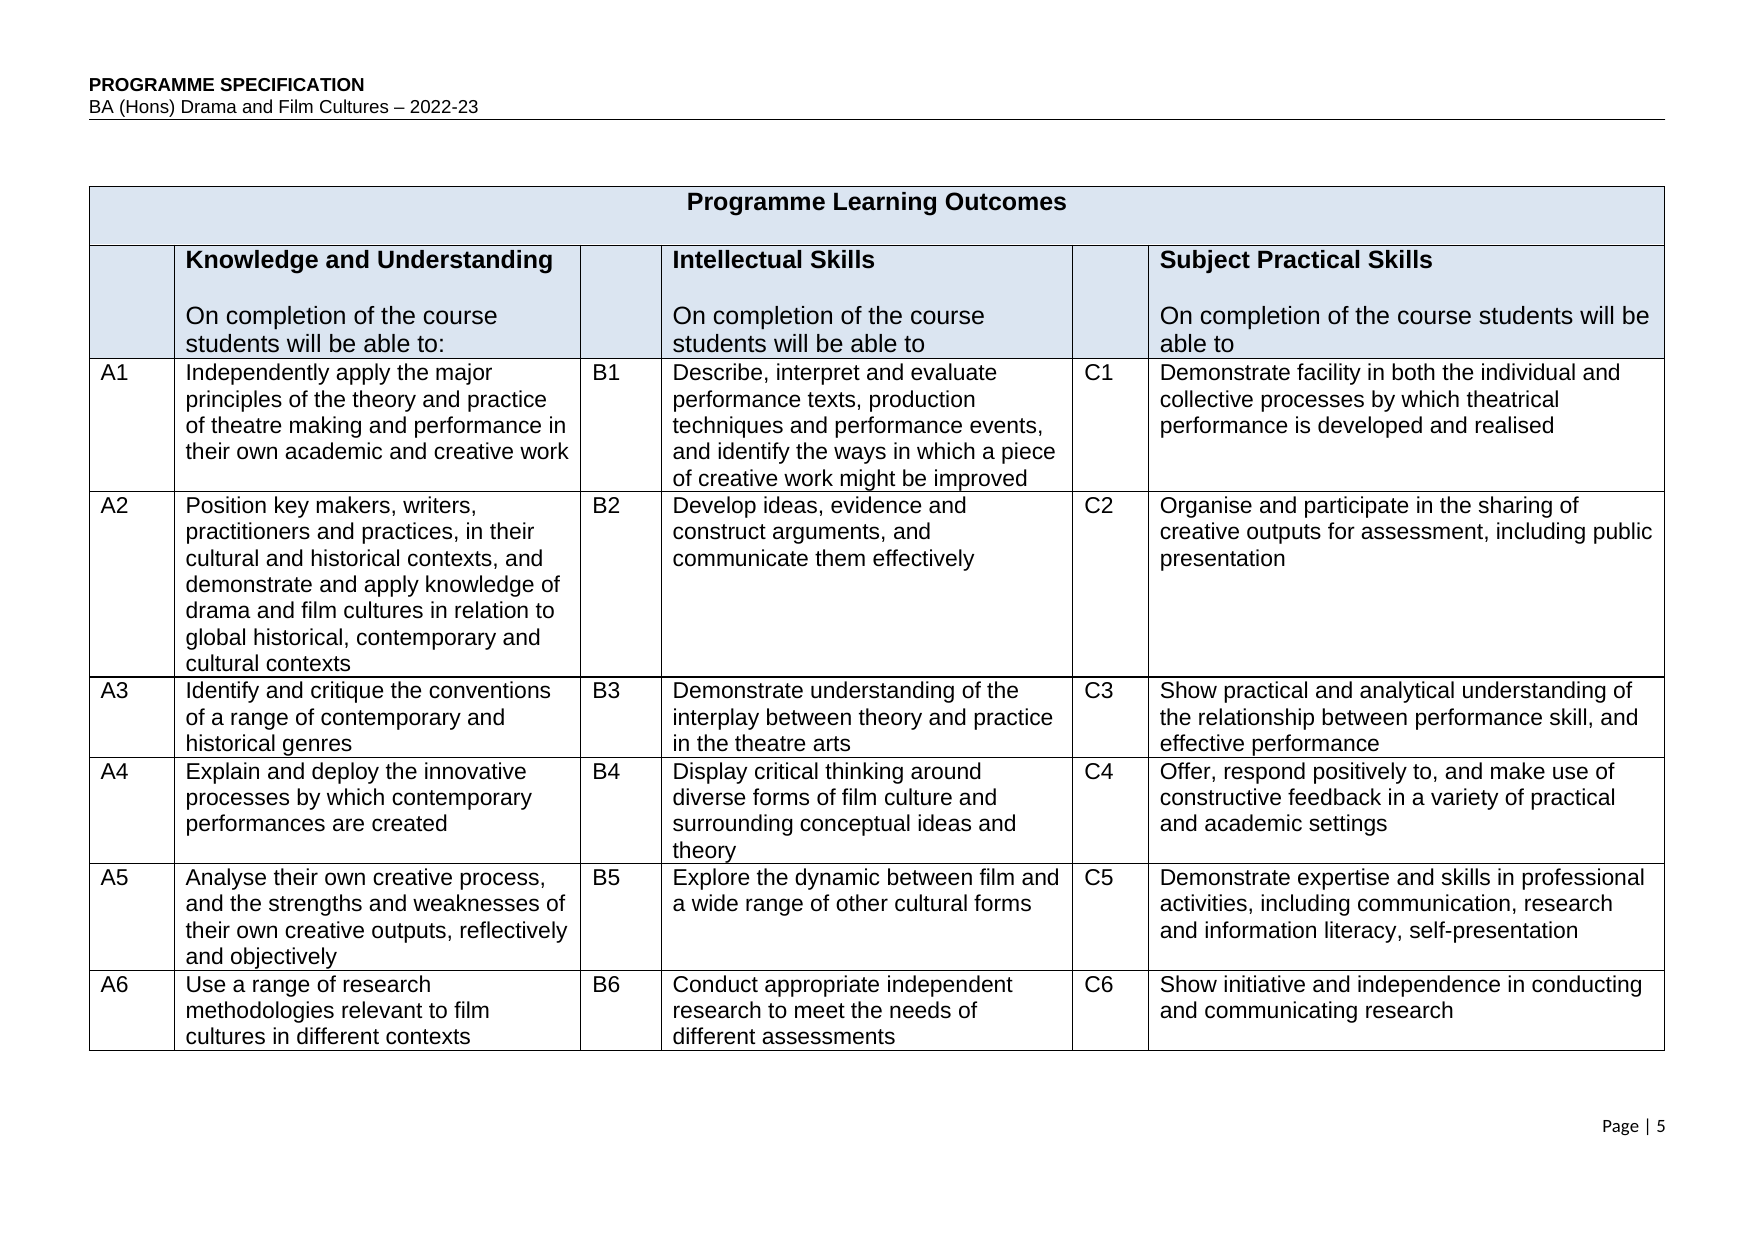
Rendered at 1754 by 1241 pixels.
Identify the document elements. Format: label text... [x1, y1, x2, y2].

table_cell Demonstrate understanding of the interplay between theory and practice in the theatre arts [662, 678, 1072, 757]
table_cell B1 [581, 359, 661, 491]
table_cell Identify and critique the conventions of a range of contemporary and historical genres [175, 678, 580, 757]
table_cell Conduct appropriate independent research to meet the needs of different assessments [662, 971, 1072, 1049]
table_cell Show practical and analytical understanding of the relationship between performance skill, and effective performance [1149, 678, 1664, 757]
table_cell Organise and participate in the sharing of creative outputs for assessment, including public presentation [1149, 492, 1664, 676]
table_cell Demonstrate facility in both the individual and collective processes by which theatrical performance is developed and realised [1149, 359, 1664, 491]
table_cell B3 [581, 678, 661, 757]
table_cell C4 [1073, 758, 1148, 863]
table_cell C3 [1073, 678, 1148, 757]
table_cell Explore the dynamic between film and a wide range of other cultural forms [662, 864, 1072, 969]
table_header Programme Learning Outcomes [90, 187, 1664, 244]
table_cell C6 [1073, 971, 1148, 1049]
table_cell Demonstrate expertise and skills in professional activities, including communication, research and information literacy, self-presentation [1149, 864, 1664, 969]
table_cell Position key makers, writers, practitioners and practices, in their cultural and historical contexts, and demonstrate and apply knowledge of drama and film cultures in relation to global historical, contemporary and cultural contexts [175, 492, 580, 676]
table_cell Independently apply the major principles of the theory and practice of theatre making and performance in their own academic and creative work [175, 359, 580, 491]
table_cell Show initiative and independence in conducting and communicating research [1149, 971, 1664, 1049]
table_cell Use a range of research methodologies relevant to film cultures in different contexts [175, 971, 580, 1049]
table_cell Analyse their own creative process, and the strengths and weaknesses of their own creative outputs, reflectively and objectively [175, 864, 580, 969]
table_cell Intellectual Skills On completion of the course students will be able to [662, 246, 1072, 358]
table_cell C2 [1073, 492, 1148, 676]
table_cell Describe, interpret and evaluate performance texts, production techniques and performance events, and identify the ways in which a piece of creative work might be improved [662, 359, 1072, 491]
table_cell Explain and deploy the innovative processes by which contemporary performances are created [175, 758, 580, 863]
table_cell Offer, respond positively to, and make use of constructive feedback in a variety of practical and academic settings [1149, 758, 1664, 863]
table_cell B6 [581, 971, 661, 1049]
table_cell C5 [1073, 864, 1148, 969]
table_cell C1 [1073, 359, 1148, 491]
table_cell A2 [90, 492, 174, 676]
table_cell A5 [90, 864, 174, 969]
table_cell [1073, 246, 1148, 358]
table_cell B2 [581, 492, 661, 676]
table_cell A1 [90, 359, 174, 491]
table_cell A3 [90, 678, 174, 757]
table_cell Subject Practical Skills On completion of the course students will be able to [1149, 246, 1664, 358]
table_cell Display critical thinking around diverse forms of film culture and surrounding conceptual ideas and theory [662, 758, 1072, 863]
table_cell Develop ideas, evidence and construct arguments, and communicate them effectively [662, 492, 1072, 676]
table_cell B5 [581, 864, 661, 969]
table_cell A4 [90, 758, 174, 863]
table_cell [90, 246, 174, 358]
table_cell A6 [90, 971, 174, 1049]
table_cell B4 [581, 758, 661, 863]
table_cell Knowledge and Understanding On completion of the course students will be able to: [175, 246, 580, 358]
table_cell [581, 246, 661, 358]
